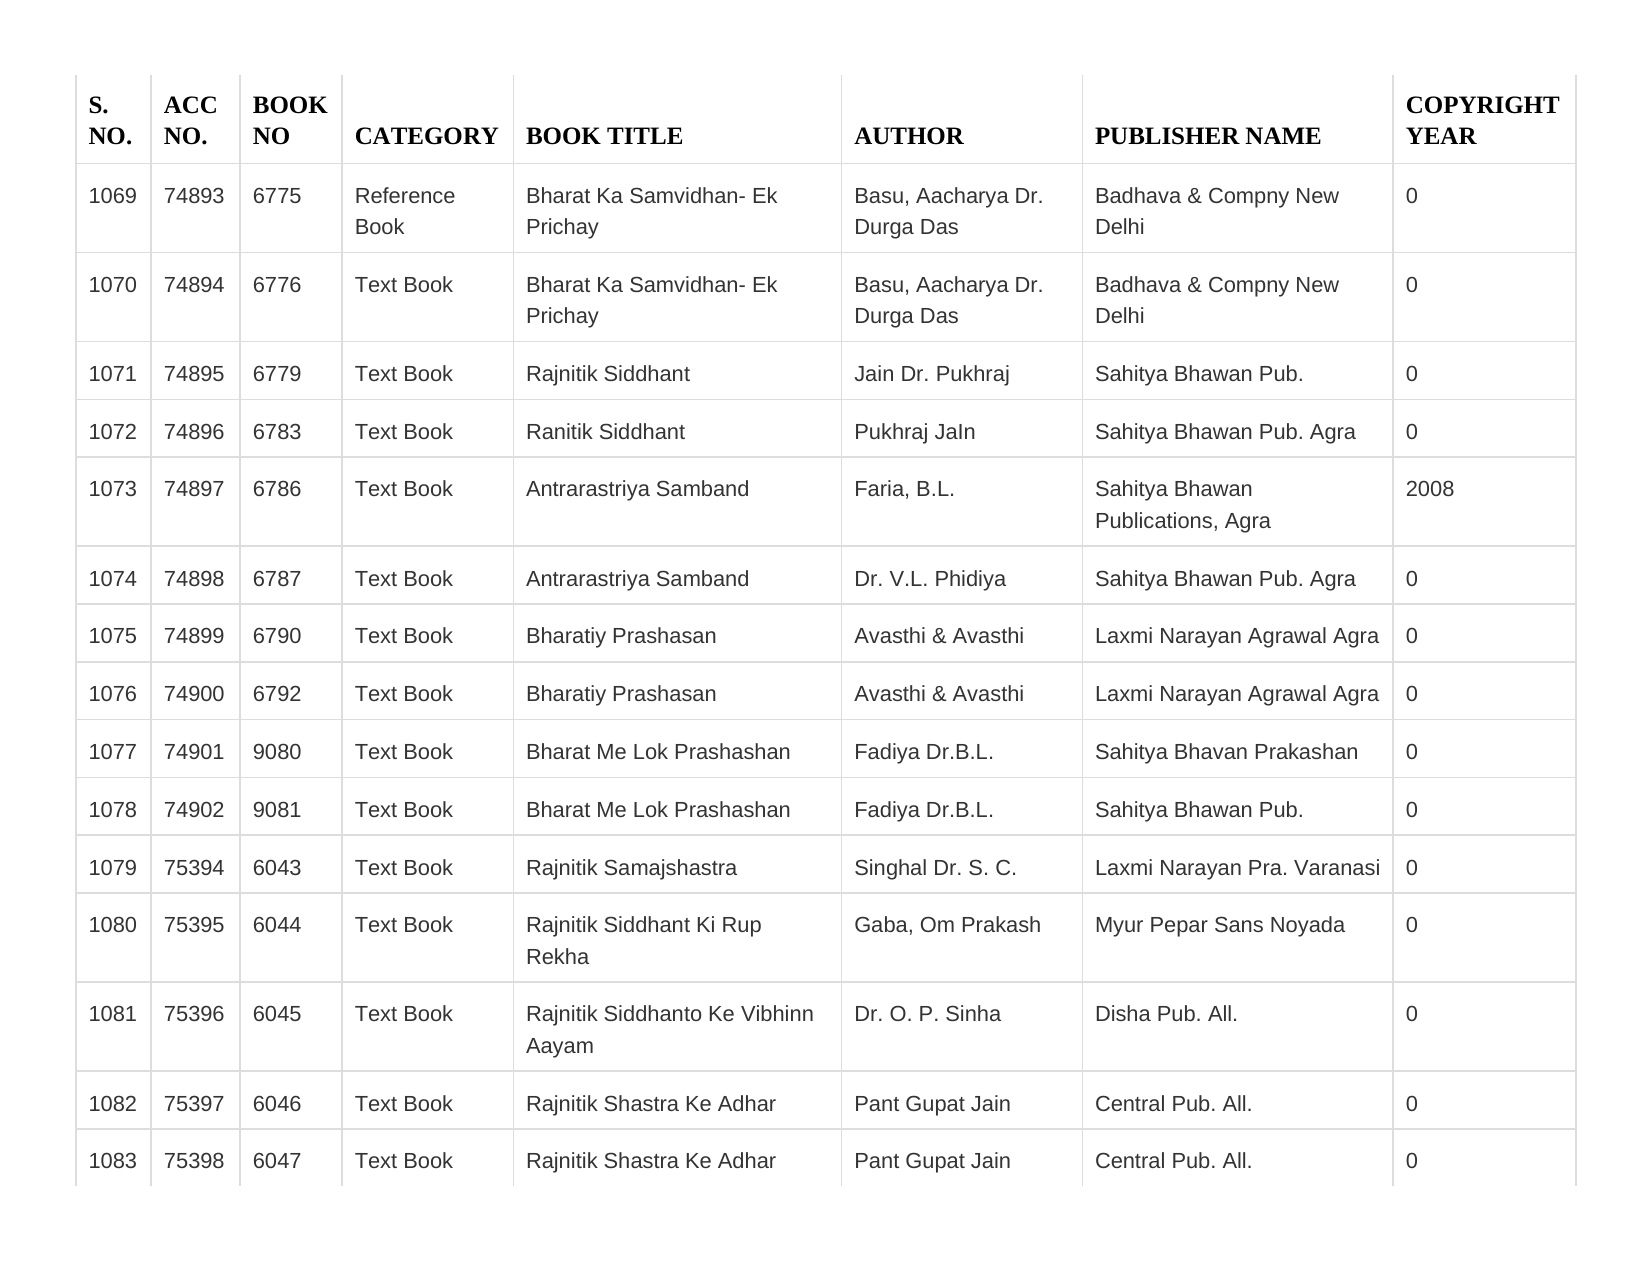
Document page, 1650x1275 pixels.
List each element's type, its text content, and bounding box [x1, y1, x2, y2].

table_header S. NO. [77, 75, 150, 162]
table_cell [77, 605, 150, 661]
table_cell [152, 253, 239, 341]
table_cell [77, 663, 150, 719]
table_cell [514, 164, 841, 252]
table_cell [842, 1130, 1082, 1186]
table_header COPYRIGHT YEAR [1394, 75, 1575, 162]
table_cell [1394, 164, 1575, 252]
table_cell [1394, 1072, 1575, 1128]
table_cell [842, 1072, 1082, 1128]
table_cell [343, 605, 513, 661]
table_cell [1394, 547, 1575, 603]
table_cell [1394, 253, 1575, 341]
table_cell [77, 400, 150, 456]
table_header ACC NO. [152, 75, 239, 162]
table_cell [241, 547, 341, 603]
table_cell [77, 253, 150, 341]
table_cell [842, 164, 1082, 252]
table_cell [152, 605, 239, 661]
table_header PUBLISHER NAME [1083, 75, 1392, 162]
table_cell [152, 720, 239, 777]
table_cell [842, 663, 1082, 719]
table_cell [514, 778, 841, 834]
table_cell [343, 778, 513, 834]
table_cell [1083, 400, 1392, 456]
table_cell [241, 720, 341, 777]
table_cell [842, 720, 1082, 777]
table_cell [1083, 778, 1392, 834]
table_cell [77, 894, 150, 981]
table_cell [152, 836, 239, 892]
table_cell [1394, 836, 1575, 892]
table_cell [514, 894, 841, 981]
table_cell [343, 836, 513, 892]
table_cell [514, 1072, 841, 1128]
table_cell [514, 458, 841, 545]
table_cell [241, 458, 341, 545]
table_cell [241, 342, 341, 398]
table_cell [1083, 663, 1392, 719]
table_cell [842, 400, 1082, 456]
table_header CATEGORY [343, 75, 513, 162]
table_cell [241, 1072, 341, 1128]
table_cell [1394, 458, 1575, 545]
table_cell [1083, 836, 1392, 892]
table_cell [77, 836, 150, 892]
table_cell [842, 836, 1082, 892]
table_header BOOK TITLE [514, 75, 841, 162]
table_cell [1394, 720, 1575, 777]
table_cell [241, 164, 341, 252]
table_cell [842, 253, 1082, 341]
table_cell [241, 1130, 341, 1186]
table_header BOOK NO [241, 75, 341, 162]
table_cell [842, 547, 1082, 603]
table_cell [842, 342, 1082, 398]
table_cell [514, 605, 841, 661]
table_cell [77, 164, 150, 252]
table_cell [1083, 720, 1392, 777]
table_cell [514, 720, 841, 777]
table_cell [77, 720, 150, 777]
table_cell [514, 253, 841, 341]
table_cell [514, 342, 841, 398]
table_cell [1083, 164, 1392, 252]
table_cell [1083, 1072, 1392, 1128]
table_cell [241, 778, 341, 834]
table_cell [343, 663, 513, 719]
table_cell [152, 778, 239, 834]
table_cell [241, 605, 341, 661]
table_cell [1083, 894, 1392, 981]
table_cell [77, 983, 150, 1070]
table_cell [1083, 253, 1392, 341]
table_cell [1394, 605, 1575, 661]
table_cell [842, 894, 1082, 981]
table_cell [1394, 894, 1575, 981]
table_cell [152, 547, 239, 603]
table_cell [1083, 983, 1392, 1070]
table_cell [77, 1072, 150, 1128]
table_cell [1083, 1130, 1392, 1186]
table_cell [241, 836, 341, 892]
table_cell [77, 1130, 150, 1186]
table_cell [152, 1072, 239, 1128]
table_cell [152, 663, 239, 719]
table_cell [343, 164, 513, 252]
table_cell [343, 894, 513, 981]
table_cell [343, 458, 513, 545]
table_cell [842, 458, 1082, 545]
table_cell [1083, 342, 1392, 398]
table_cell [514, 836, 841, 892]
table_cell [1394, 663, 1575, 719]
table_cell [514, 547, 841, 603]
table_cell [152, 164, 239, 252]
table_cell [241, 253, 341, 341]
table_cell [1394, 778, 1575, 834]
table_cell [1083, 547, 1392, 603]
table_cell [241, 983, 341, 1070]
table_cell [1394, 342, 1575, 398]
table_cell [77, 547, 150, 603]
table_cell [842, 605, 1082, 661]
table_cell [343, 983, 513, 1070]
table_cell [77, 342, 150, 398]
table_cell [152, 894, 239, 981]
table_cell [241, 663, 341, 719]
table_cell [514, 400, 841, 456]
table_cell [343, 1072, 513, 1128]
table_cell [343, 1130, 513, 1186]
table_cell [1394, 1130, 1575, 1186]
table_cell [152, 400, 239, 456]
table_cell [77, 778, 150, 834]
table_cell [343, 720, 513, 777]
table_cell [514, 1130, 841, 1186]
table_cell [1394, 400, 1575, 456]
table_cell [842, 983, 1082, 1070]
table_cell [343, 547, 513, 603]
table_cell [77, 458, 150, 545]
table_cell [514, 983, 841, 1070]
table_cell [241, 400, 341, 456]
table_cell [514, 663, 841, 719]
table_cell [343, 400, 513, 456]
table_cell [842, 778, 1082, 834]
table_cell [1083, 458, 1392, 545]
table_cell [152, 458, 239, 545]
table_header AUTHOR [842, 75, 1082, 162]
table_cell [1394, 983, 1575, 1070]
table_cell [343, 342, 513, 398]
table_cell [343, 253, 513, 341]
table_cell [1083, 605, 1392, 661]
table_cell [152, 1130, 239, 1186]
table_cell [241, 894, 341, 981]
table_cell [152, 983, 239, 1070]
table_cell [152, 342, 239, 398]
